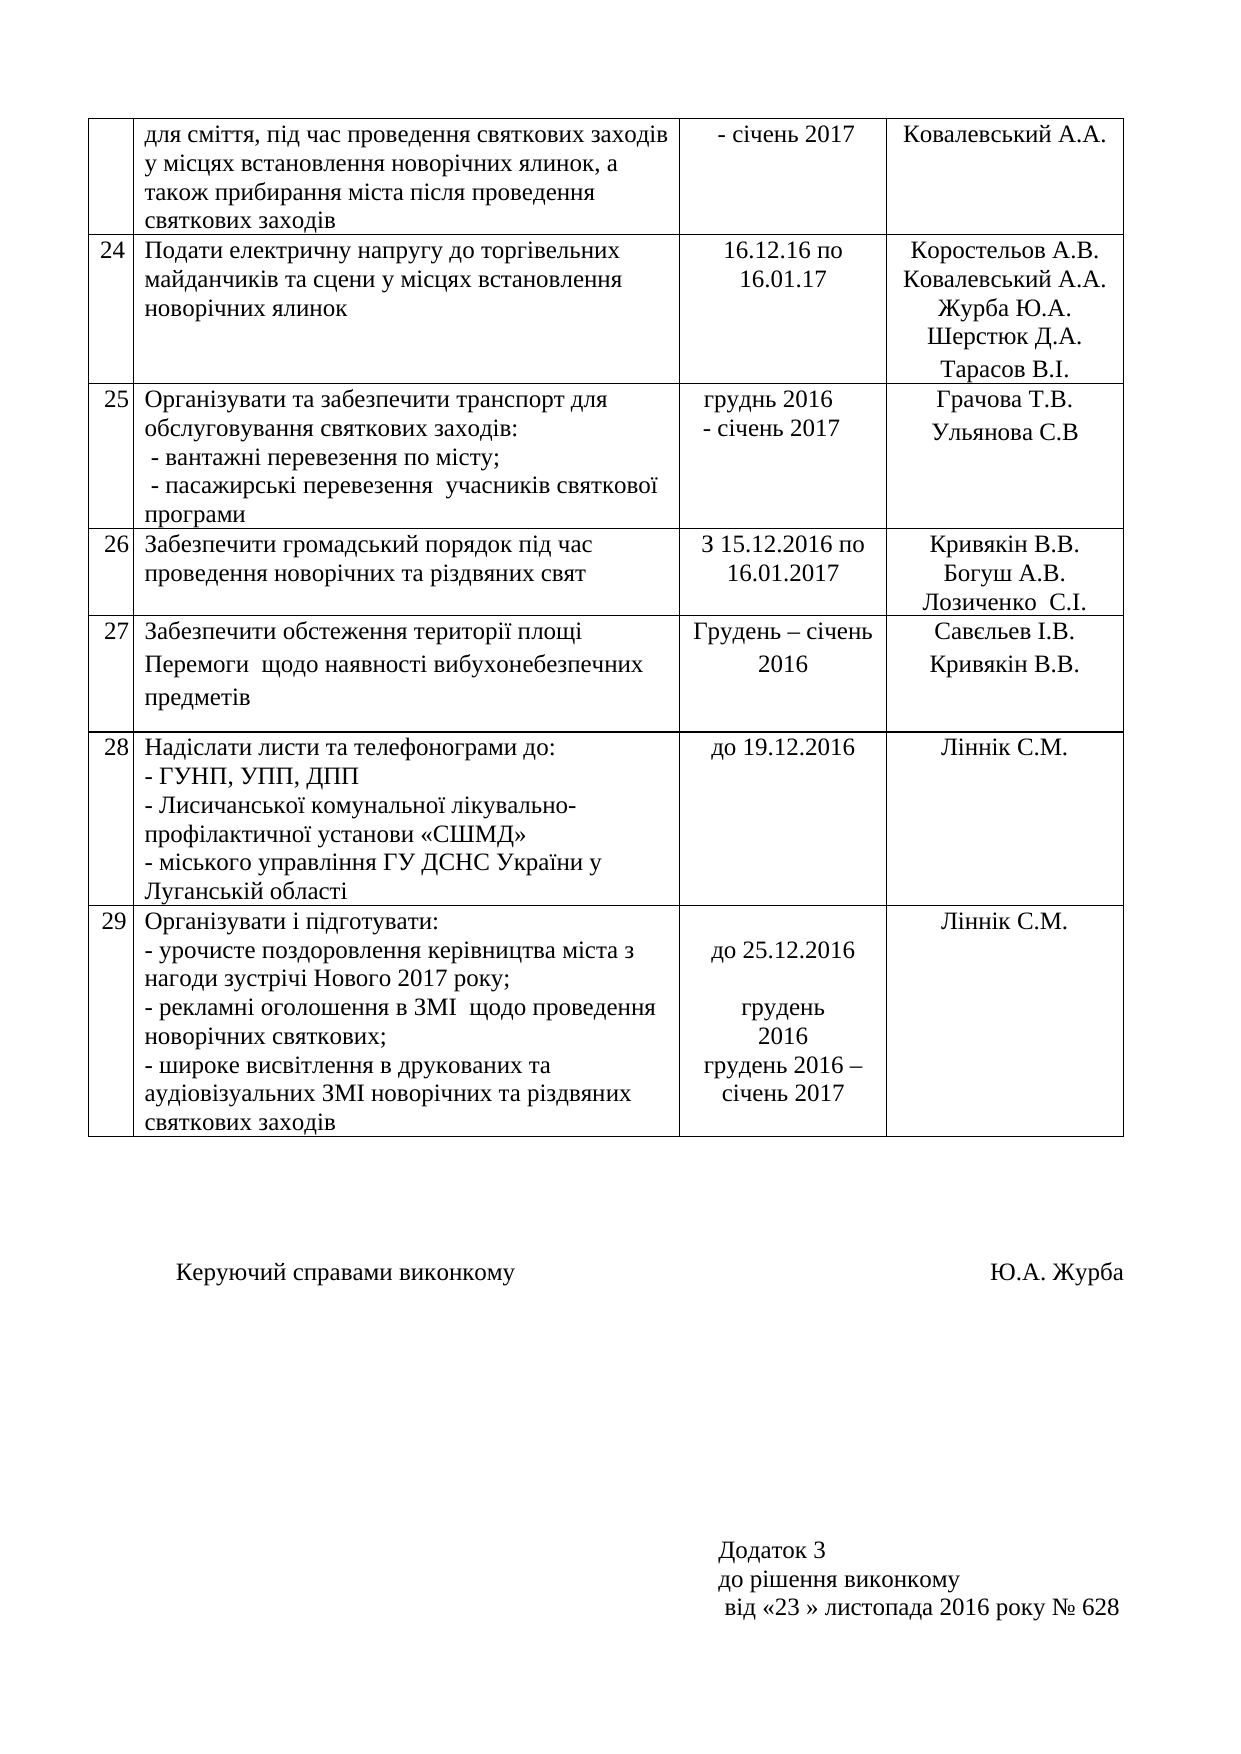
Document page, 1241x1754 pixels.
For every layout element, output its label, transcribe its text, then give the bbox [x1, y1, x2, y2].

text Додаток 3 [118, 1535, 1181, 1564]
text від «23 » листопада 2016 року № 628 [118, 1592, 1181, 1621]
table_cell 26 [89, 529, 133, 615]
table_cell Подати електричну напругу до торгівельних майданчиків та сцени у місцях встановлення новорічних ялинок [134, 235, 679, 383]
table_cell Забезпечити громадський порядок під час проведення новорічних та різдвяних свят [134, 529, 679, 615]
table_cell Коростельов А.В. Ковалевський А.А. Журба Ю.А. Шерстюк Д.А. Тарасов В.І. [887, 235, 1123, 383]
table_cell 25 [89, 384, 133, 528]
table_cell Надіслати листи та телефонограми до: - ГУНП, УПП, ДПП - Лисичанської комунальної лікувально-профілактичної установи «СШМД» - міського управління ГУ ДСНС України у Луганській області [134, 733, 679, 905]
table_cell 29 [89, 906, 133, 1136]
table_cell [887, 119, 1123, 234]
text Керуючий справами виконкому Ю.А. Журба [118, 1257, 1181, 1286]
table_cell Кривякін В.В. Богуш А.В. Лозиченко С.І. [887, 529, 1123, 615]
table_cell 27 [89, 616, 133, 731]
table_cell 16.12.16 по 16.01.17 [680, 235, 886, 383]
table_cell Організувати та забезпечити транспорт для обслуговування святкових заходів: - вантажні перевезення по місту; - пасажирські перевезення учасників святкової програми [134, 384, 679, 528]
table_cell Грачова Т.В. Ульянова С.В [887, 384, 1123, 528]
table_cell Забезпечити обстеження території площі Перемоги щодо наявності вибухонебезпечних предметів [134, 616, 679, 731]
table_cell Організувати і підготувати: - урочисте поздоровлення керівництва міста з нагоди зустрічі Нового 2017 року; - рекламні оголошення в ЗМІ щодо проведення новорічних святкових; - широке висвітлення в друкованих та аудіовізуальних ЗМІ новорічних та різдвяних святкових заходів [134, 906, 679, 1136]
table_cell Ліннік С.М. [887, 733, 1123, 905]
table_cell З 15.12.2016 по 16.01.2017 [680, 529, 886, 615]
table_cell до 25.12.2016 грудень 2016 грудень 2016 – січень 2017 [680, 906, 886, 1136]
table_cell Грудень – січень 2016 [680, 616, 886, 731]
table_cell Ліннік С.М. [887, 906, 1123, 1136]
table_cell груднь 2016 - січень 2017 [680, 384, 886, 528]
text до рішення виконкому [118, 1564, 1181, 1592]
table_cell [134, 119, 679, 234]
table_cell 28 [89, 733, 133, 905]
table_cell Савєльев І.В. Кривякін В.В. [887, 616, 1123, 731]
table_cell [680, 119, 886, 234]
table_cell 24 [89, 235, 133, 383]
table_cell 23 [89, 119, 133, 234]
table_cell до 19.12.2016 [680, 733, 886, 905]
